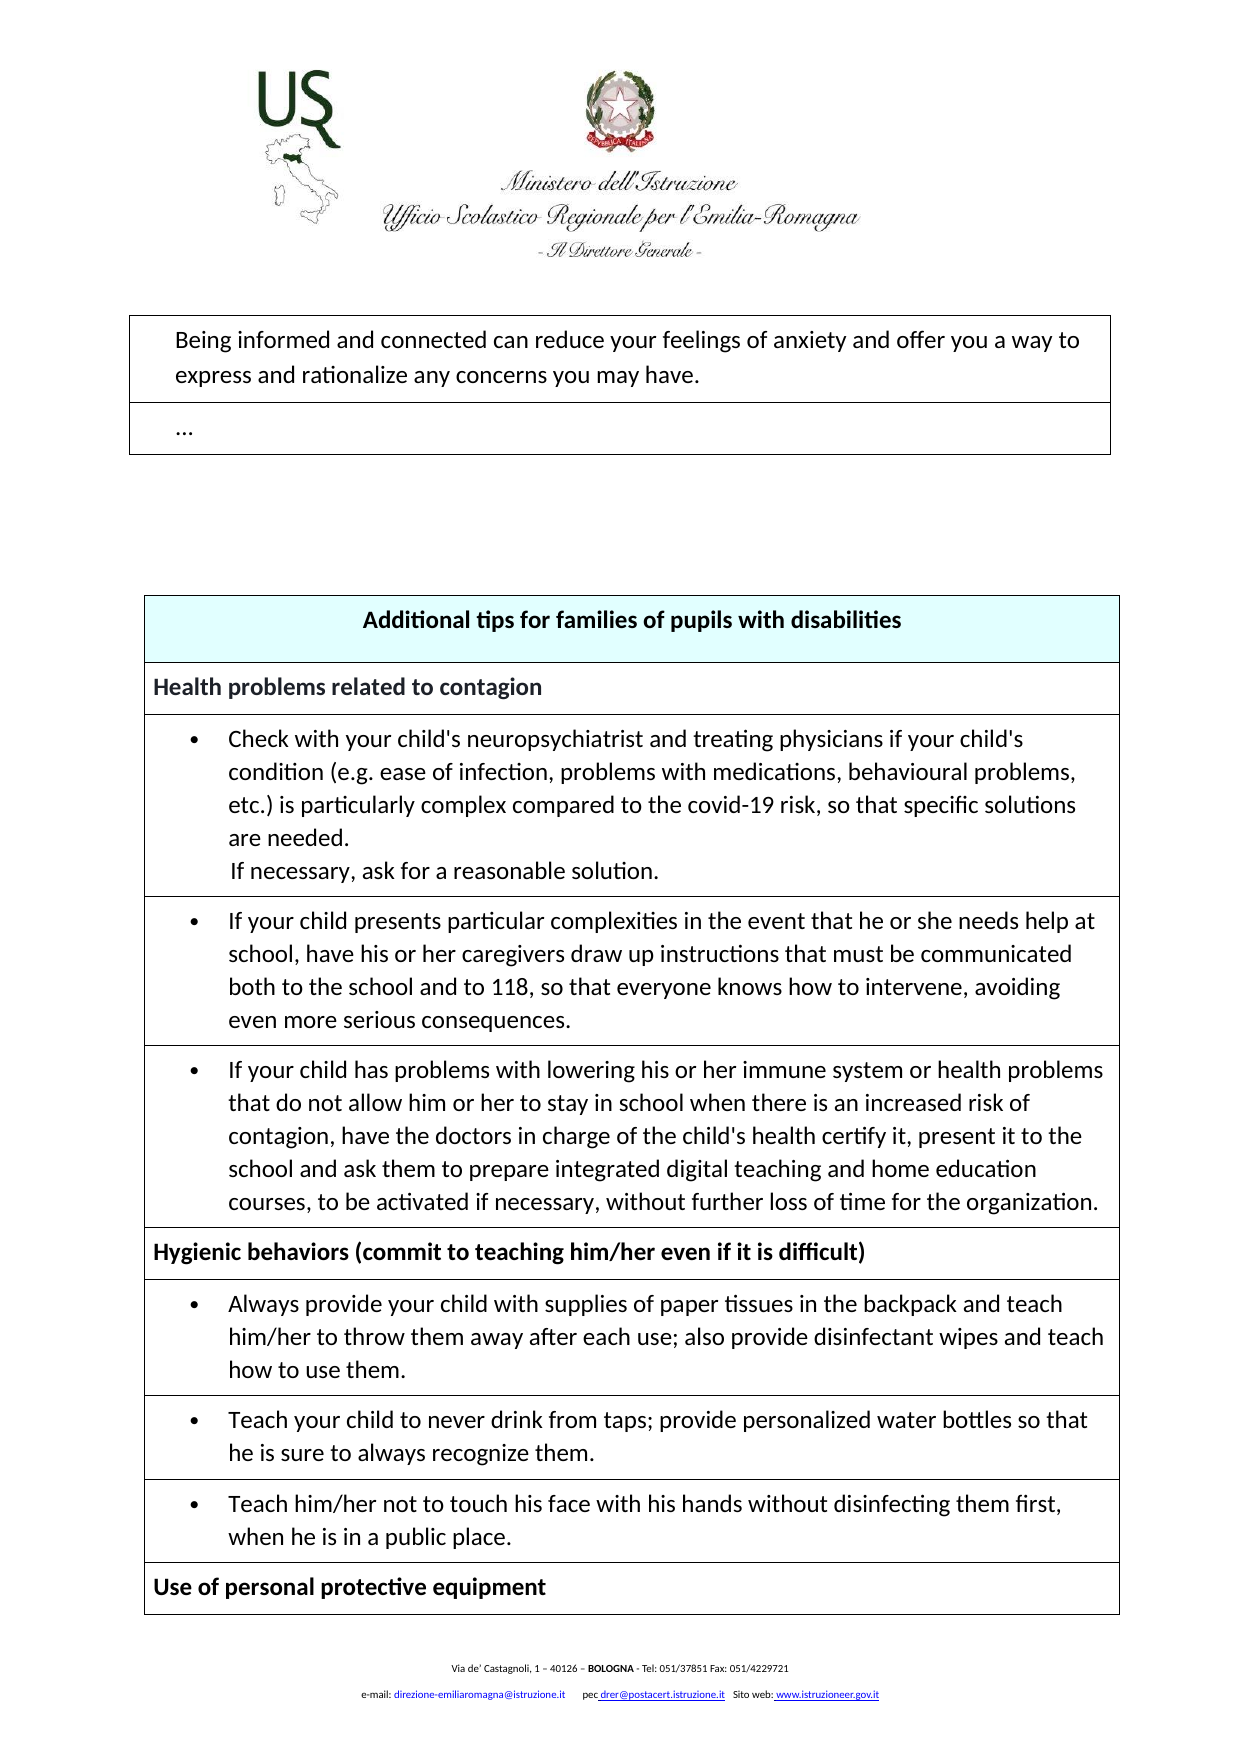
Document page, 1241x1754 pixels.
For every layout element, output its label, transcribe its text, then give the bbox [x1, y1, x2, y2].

table_cell Always provide your child with supplies of paper tissues in the backpack and teach him/her to throw them away after each use; also provide disinfectant wipes and teach how to use them. [145, 1280, 1119, 1395]
table_cell Health problems related to contagion [145, 663, 1119, 714]
table_header Additional tips for families of pupils with disabilities [145, 596, 1119, 662]
table_cell Hygienic behaviors (commit to teaching him/her even if it is difficult) [145, 1228, 1119, 1279]
table_cell Check with your child's neuropsychiatrist and treating physicians if your child's condition (e.g. ease of infection, problems with medications, behavioural problems, etc.) is particularly complex compared to the covid-19 risk, so that specific solutions are needed. If necessary, ask for a reasonable solution. [145, 715, 1119, 896]
table_cell ... [130, 403, 1110, 454]
picture [235, 44, 1005, 315]
table_cell If your child presents particular complexities in the event that he or she needs help at school, have his or her caregivers draw up instructions that must be communicated both to the school and to 118, so that everyone knows how to intervene, avoiding even more serious consequences. [145, 897, 1119, 1045]
table_cell Teach your child to never drink from taps; provide personalized water bottles so that he is sure to always recognize them. [145, 1396, 1119, 1478]
table_cell Use of personal protective equipment [145, 1563, 1119, 1614]
table_cell If your child has problems with lowering his or her immune system or health problems that do not allow him or her to stay in school when there is an increased risk of contagion, have the doctors in charge of the child's health certify it, present it to the school and ask them to prepare integrated digital teaching and home education courses, to be activated if necessary, without further loss of time for the organization. [145, 1046, 1119, 1227]
table_cell Teach him/her not to touch his face with his hands without disinfecting them first, when he is in a public place. [145, 1480, 1119, 1562]
